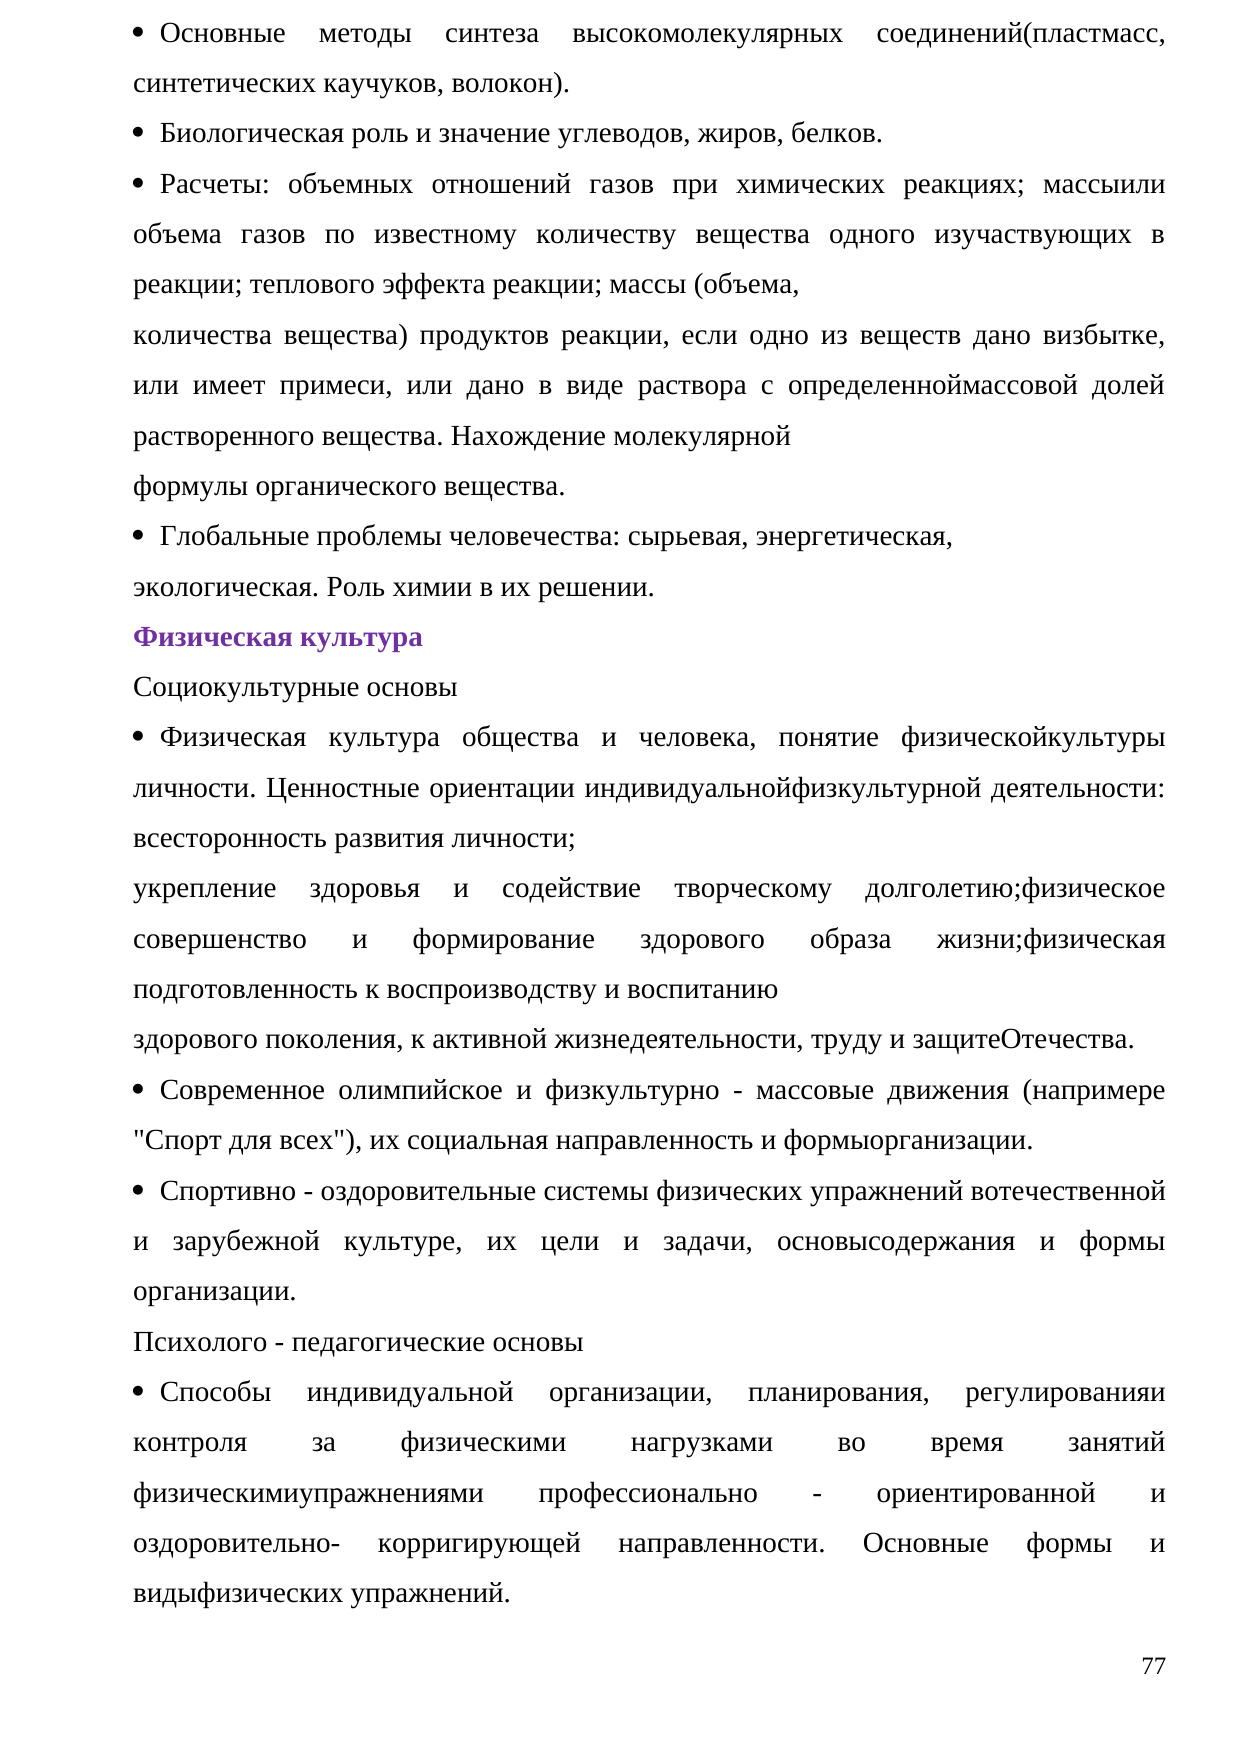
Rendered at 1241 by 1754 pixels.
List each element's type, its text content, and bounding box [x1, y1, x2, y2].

text Психолого - педагогические основы [133, 1324, 1166, 1357]
text Физическая культура общества и человека, понятие физическойкультуры личности. Ценностные ориентации индивидуальнойфизкультурной деятельности: всесторонность развития личности; [133, 719, 1166, 854]
text Биологическая роль и значение углеводов, жиров, белков. [133, 116, 1166, 149]
text Социокультурные основы [133, 669, 1166, 703]
text экологическая. Роль химии в их решении. [133, 569, 1166, 602]
text Глобальные проблемы человечества: сырьевая, энергетическая, [133, 518, 1166, 552]
text Спортивно - оздоровительные системы физических упражнений вотечественной и зарубежной культуре, их цели и задачи, основысодержания и формы организации. [133, 1173, 1166, 1307]
text формулы органического вещества. [133, 468, 1166, 501]
text Способы индивидуальной организации, планирования, регулированияи контроля за физическими нагрузками во время занятий физическимиупражнениями профессионально - ориентированной и оздоровительно- корригирующей направленности. Основные формы и видыфизических упражнений. [133, 1374, 1166, 1609]
text Расчеты: объемных отношений газов при химических реакциях; массыили объема газов по известному количеству вещества одного изучаствующих в реакции; теплового эффекта реакции; массы (объема, [133, 166, 1166, 300]
text Физическая культура [133, 619, 1166, 652]
text количества вещества) продуктов реакции, если одно из веществ дано визбытке, или имеет примеси, или дано в виде раствора с определенноймассовой долей растворенного вещества. Нахождение молекулярной [133, 317, 1166, 451]
text укрепление здоровья и содействие творческому долголетию;физическое совершенство и формирование здорового образа жизни;физическая подготовленность к воспроизводству и воспитанию [133, 871, 1166, 1005]
text Основные методы синтеза высокомолекулярных соединений(пластмасс, синтетических каучуков, волокон). [133, 15, 1166, 99]
text Современное олимпийское и физкультурно - массовые движения (напримере "Спорт для всех"), их социальная направленность и формыорганизации. [133, 1072, 1166, 1156]
text здорового поколения, к активной жизнедеятельности, труду и защитеОтечества. [133, 1022, 1166, 1055]
